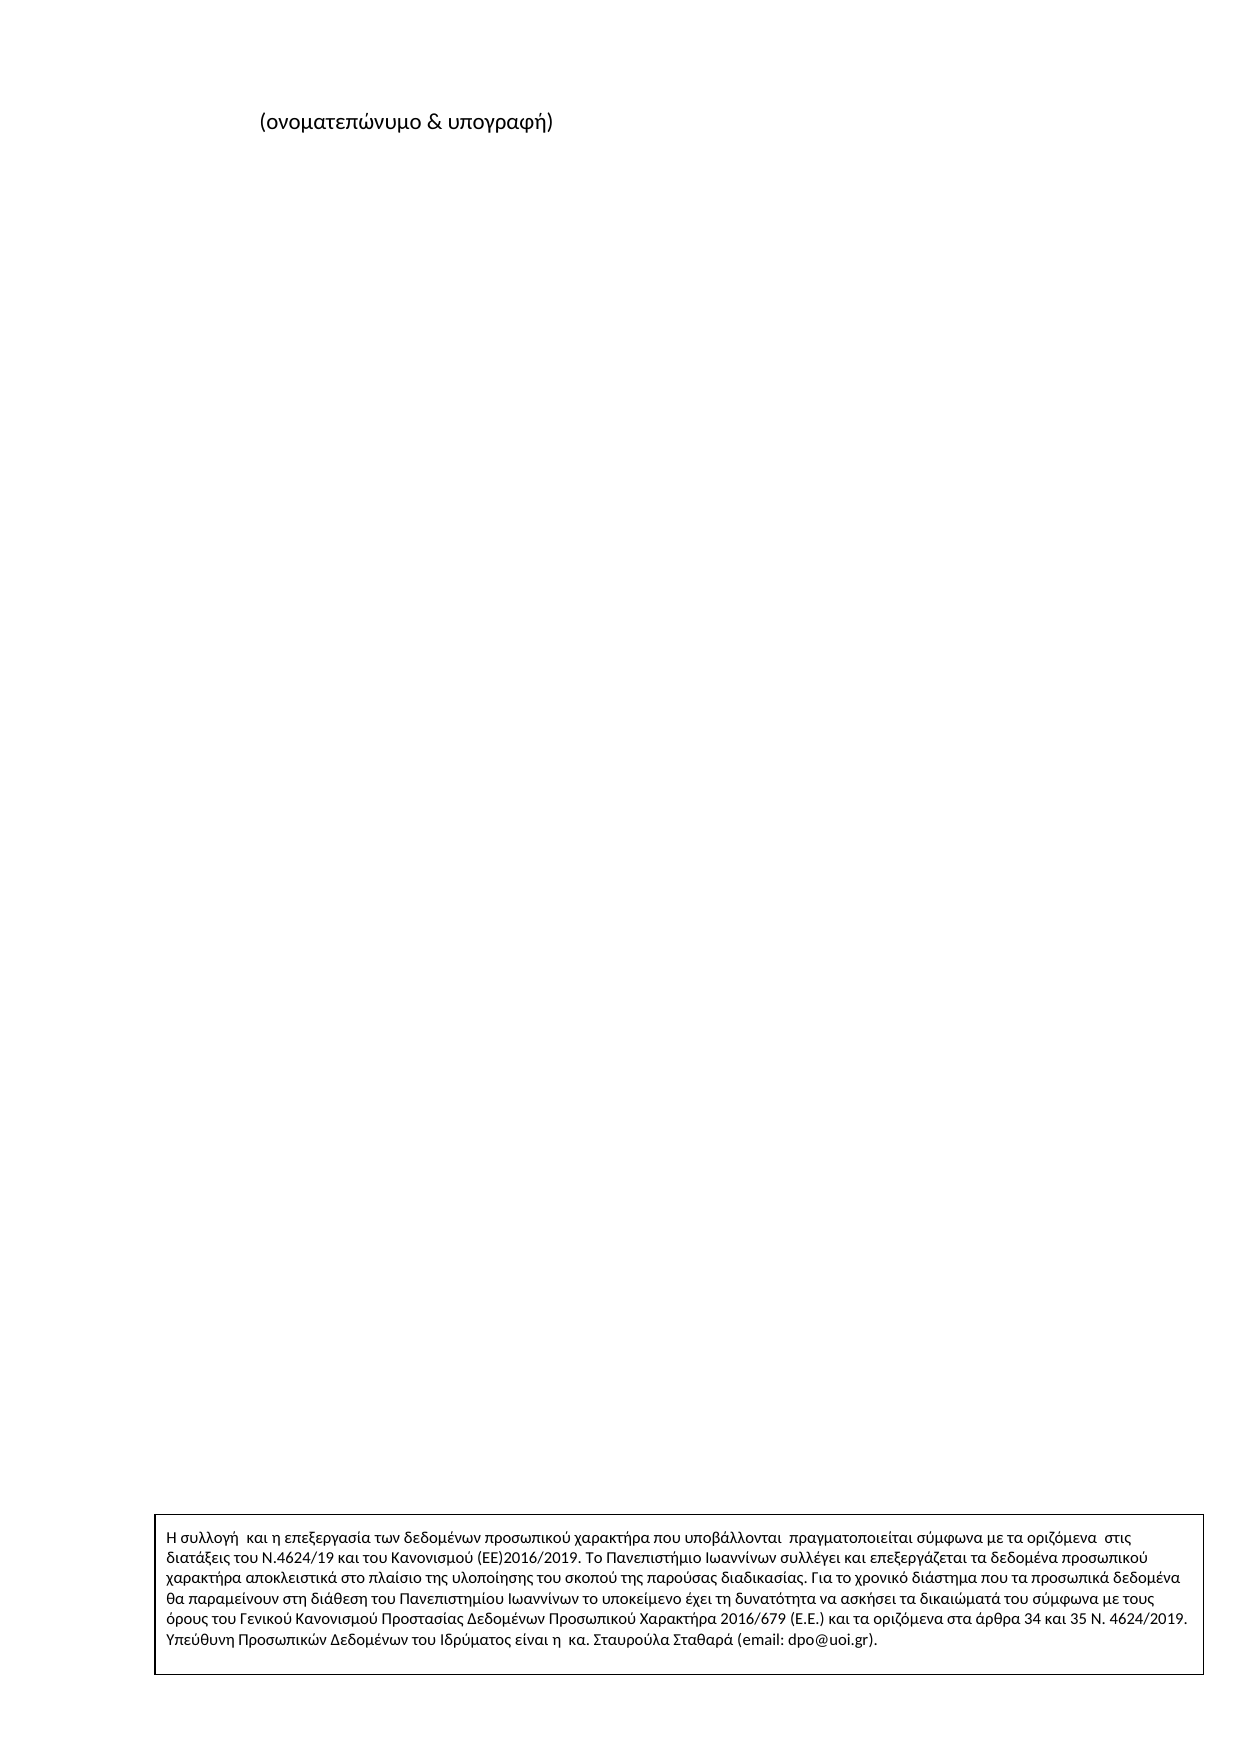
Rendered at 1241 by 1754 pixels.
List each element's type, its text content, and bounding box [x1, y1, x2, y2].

text (ονοματεπώνυμο & υπογραφή) [187, 107, 625, 135]
